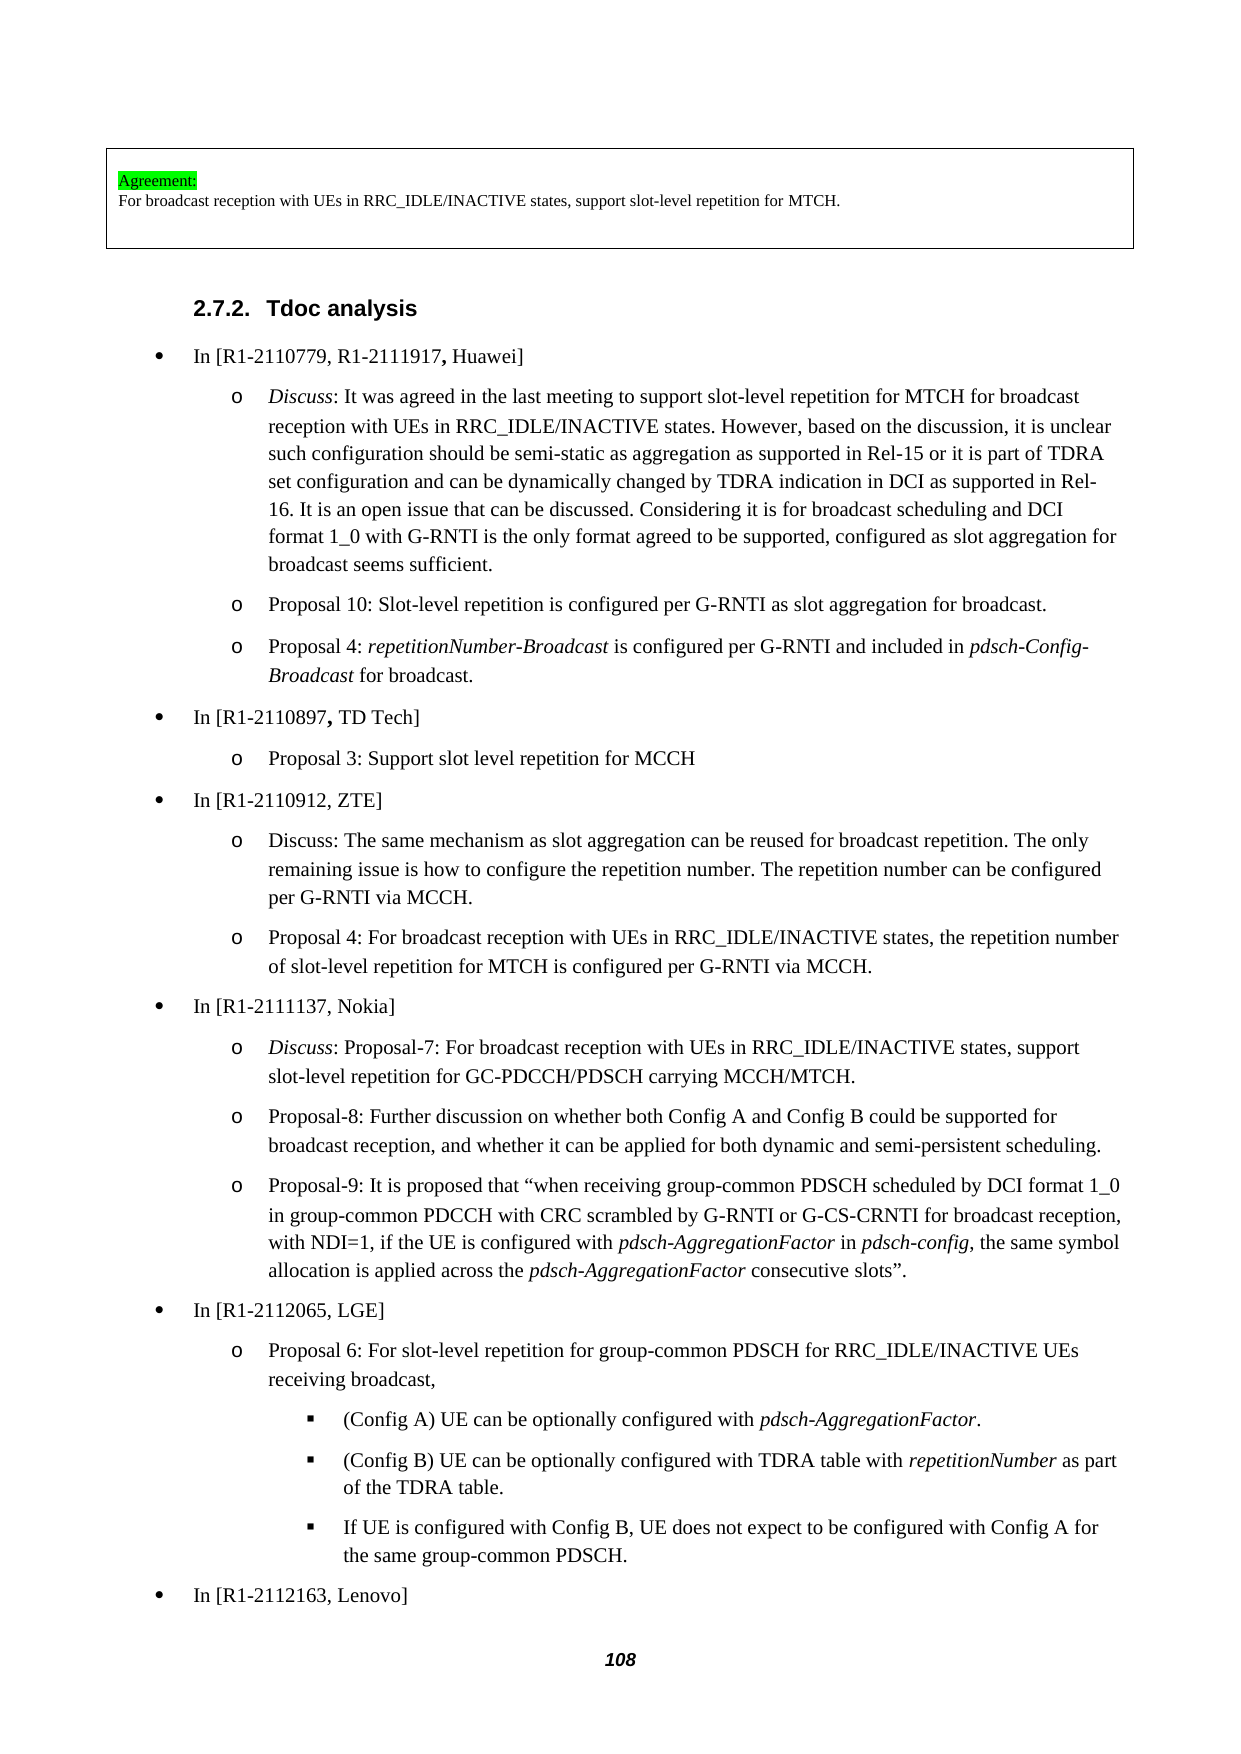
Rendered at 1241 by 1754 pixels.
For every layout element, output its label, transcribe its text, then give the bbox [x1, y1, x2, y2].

list (Config B) UE can be optionally configured with TDRA table with repetitionNumber as part of the TDRA table. [306, 1447, 1122, 1499]
list Proposal-9: It is proposed that “when receiving group-common PDSCH scheduled by DCI format 1_0 in group-common PDCCH with CRC scrambled by G-RNTI or G-CS-CRNTI for broadcast reception, with NDI=1, if the UE is configured with pdsch-AggregationFactor in pdsch-config, the same symbol allocation is applied across the pdsch-AggregationFactor consecutive slots”. [231, 1173, 1122, 1282]
list In [R1-2110779, R1-2111917, Huawei] [156, 344, 1122, 368]
list In [R1-2112163, Lenovo] [156, 1583, 1122, 1607]
list Proposal 3: Support slot level repetition for MCCH [231, 746, 1122, 772]
list In [R1-2110897, TD Tech] [156, 703, 1122, 729]
list Discuss: The same mechanism as slot aggregation can be reused for broadcast repetition. The only remaining issue is how to configure the repetition number. The repetition number can be configured per G-RNTI via MCCH. [231, 828, 1122, 909]
list Proposal 10: Slot-level repetition is configured per G-RNTI as slot aggregation for broadcast. [231, 592, 1122, 617]
list Discuss: Proposal-7: For broadcast reception with UEs in RRC_IDLE/INACTIVE states, support slot-level repetition for GC-PDCCH/PDSCH carrying MCCH/MTCH. [231, 1034, 1122, 1088]
list Discuss: It was agreed in the last meeting to support slot-level repetition for MTCH for broadcast reception with UEs in RRC_IDLE/INACTIVE states. However, based on the discussion, it is unclear such configuration should be semi-static as aggregation as supported in Rel-15 or it is part of TDRA set configuration and can be dynamically changed by TDRA indication in DCI as supported in Rel-16. It is an open issue that can be discussed. Considering it is for broadcast scheduling and DCI format 1_0 with G-RNTI is the only format agreed to be supported, configured as slot aggregation for broadcast seems sufficient. [231, 384, 1122, 576]
list In [R1-2112065, LGE] [156, 1298, 1122, 1322]
list In [R1-2111137, Nokia] [156, 994, 1122, 1018]
list Proposal 6: For slot-level repetition for group-common PDSCH for RRC_IDLE/INACTIVE UEs receiving broadcast, [231, 1338, 1122, 1391]
list (Config A) UE can be optionally configured with pdsch-AggregationFactor. [306, 1407, 1122, 1431]
list In [R1-2110912, ZTE] [156, 788, 1122, 812]
list If UE is configured with Config B, UE does not expect to be configured with Config A for the same group-common PDSCH. [306, 1515, 1122, 1567]
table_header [107, 149, 1133, 248]
subtitle Tdoc analysis [193, 295, 1122, 322]
list Proposal-8: Further discussion on whether both Config A and Config B could be supported for broadcast reception, and whether it can be applied for both dynamic and semi-persistent scheduling. [231, 1104, 1122, 1157]
list Proposal 4: repetitionNumber-Broadcast is configured per G-RNTI and included in pdsch-Config-Broadcast for broadcast. [231, 634, 1122, 687]
list Proposal 4: For broadcast reception with UEs in RRC_IDLE/INACTIVE states, the repetition number of slot-level repetition for MTCH is configured per G-RNTI via MCCH. [231, 925, 1122, 978]
